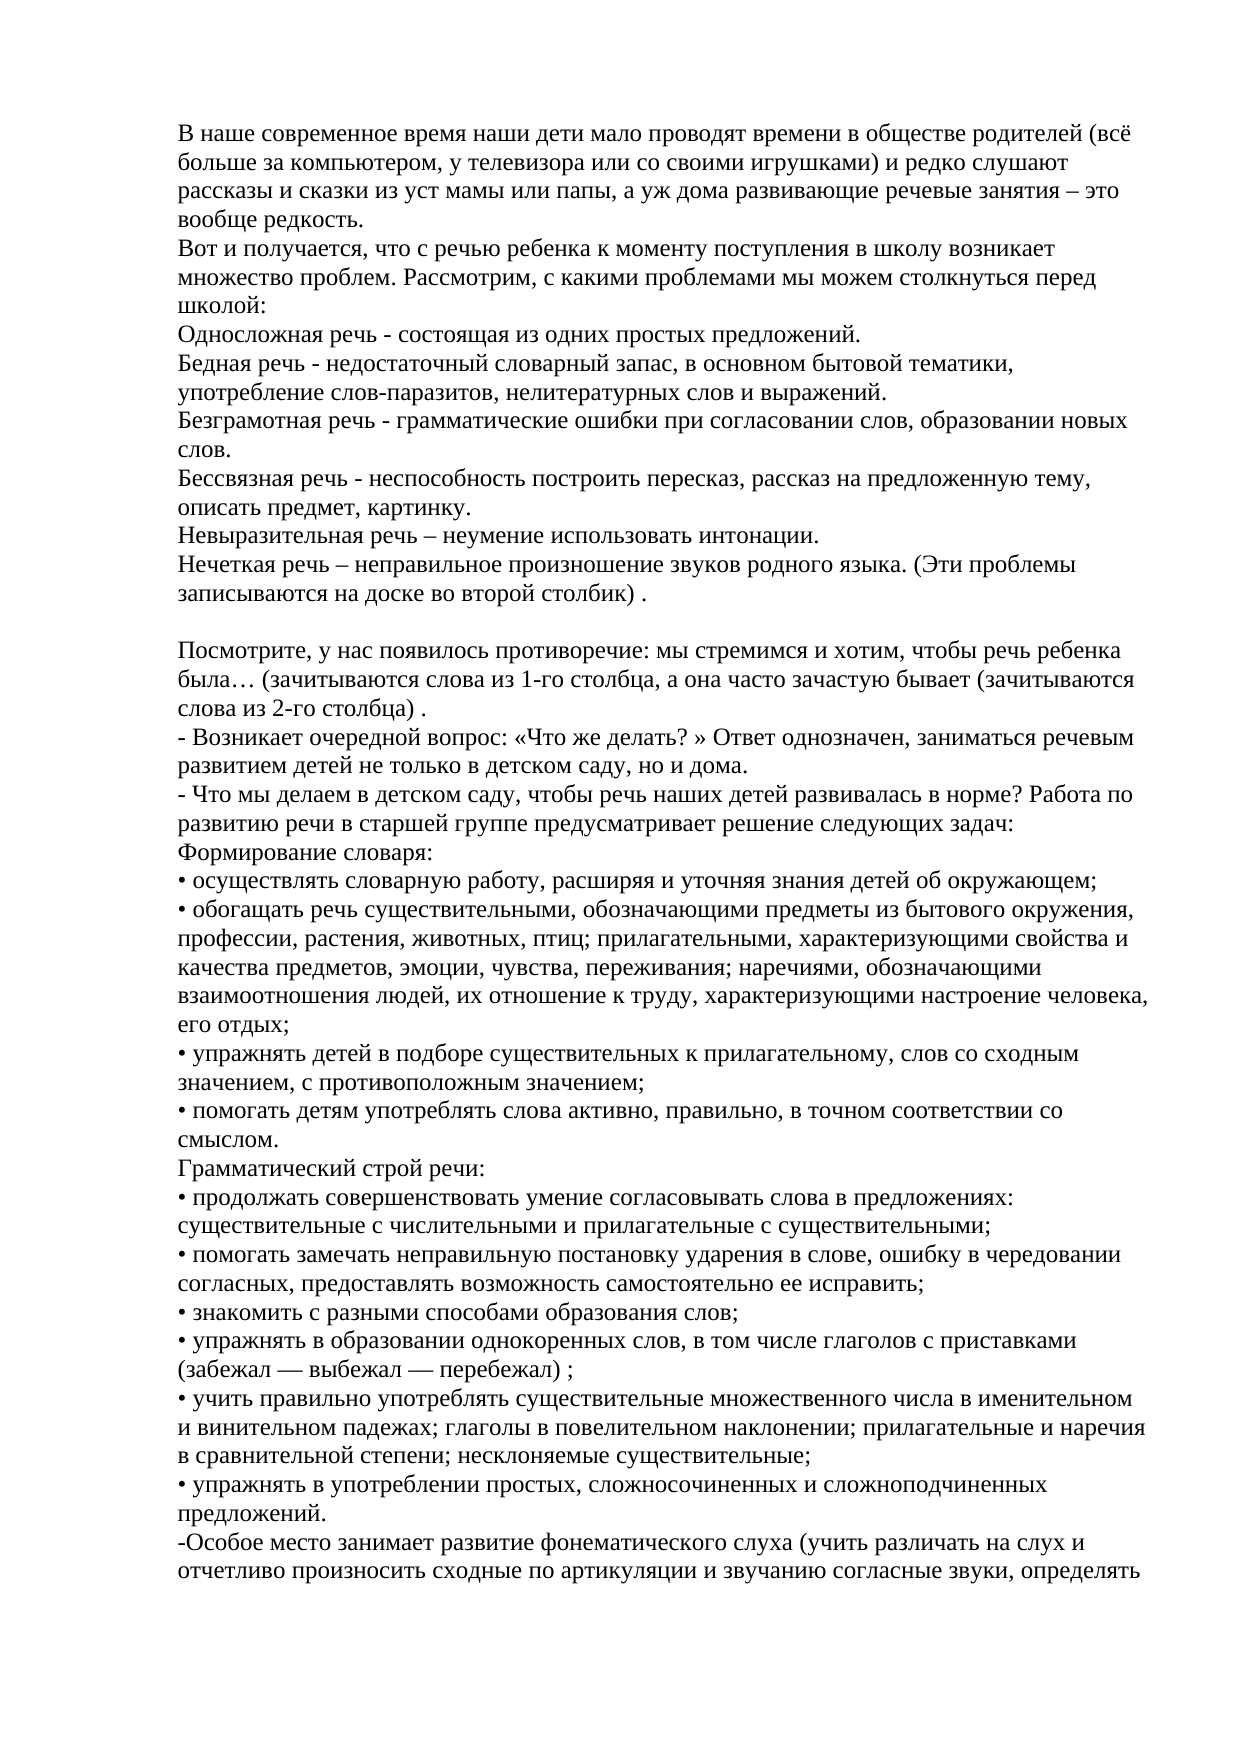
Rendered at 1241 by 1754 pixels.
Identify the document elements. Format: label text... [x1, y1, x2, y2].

text Вот и получается, что с речью ребенка к моменту поступления в школу возникает множество проблем. Рассмотрим, с какими проблемами мы можем столкнуться перед школой: [177, 233, 1152, 319]
text • продолжать совершенствовать умение согласовывать слова в предложениях: существительные с числительными и прилагательные с существительными; [177, 1182, 1152, 1239]
text - Возникает очередной вопрос: «Что же делать? » Ответ однозначен, заниматься речевым развитием детей не только в детском саду, но и дома. [177, 722, 1152, 779]
text Односложная речь - состоящая из одних простых предложений. [177, 319, 1152, 348]
text Формирование словаря: [177, 837, 1152, 866]
text Посмотрите, у нас появилось противоречие: мы стремимся и хотим, чтобы речь ребенка была… (зачитываются слова из 1-го столбца, а она часто зачастую бывает (зачитываются слова из 2-го столбца) . [177, 636, 1152, 722]
text • обогащать речь существительными, обозначающими предметы из бытового окружения, профессии, растения, животных, птиц; прилагательными, характеризующими свойства и качества предметов, эмоции, чувства, переживания; наречиями, обозначающими взаимоотношения людей, их отношение к труду, характеризующими настроение человека, его отдых; [177, 894, 1152, 1038]
text Нечеткая речь – неправильное произношение звуков родного языка. (Эти проблемы записываются на доске во второй столбик) . [177, 549, 1152, 607]
text Невыразительная речь – неумение использовать интонации. [177, 521, 1152, 549]
text • помогать детям употреблять слова активно, правильно, в точном соответствии со смыслом. [177, 1096, 1152, 1153]
text • упражнять в образовании однокоренных слов, в том числе глаголов с приставками (забежал — выбежал — перебежал) ; [177, 1326, 1152, 1383]
text • помогать замечать неправильную постановку ударения в слове, ошибку в чередовании согласных, предоставлять возможность самостоятельно ее исправить; [177, 1239, 1152, 1297]
text • знакомить с разными способами образования слов; [177, 1297, 1152, 1326]
text Безграмотная речь - грамматические ошибки при согласовании слов, образовании новых слов. [177, 406, 1152, 463]
text • осуществлять словарную работу, расширяя и уточняя знания детей об окружающем; [177, 866, 1152, 894]
text - Что мы делаем в детском саду, чтобы речь наших детей развивалась в норме? Работа по развитию речи в старшей группе предусматривает решение следующих задач: [177, 779, 1152, 837]
text В наше современное время наши дети мало проводят времени в обществе родителей (всё больше за компьютером, у телевизора или со своими игрушками) и редко слушают рассказы и сказки из уст мамы или папы, а уж дома развивающие речевые занятия – это вообще редкость. [177, 118, 1152, 233]
text Бессвязная речь - неспособность построить пересказ, рассказ на предложенную тему, описать предмет, картинку. [177, 463, 1152, 521]
text • учить правильно употреблять существительные множественного числа в именительном и винительном падежах; глаголы в повелительном наклонении; прилагательные и наречия в сравнительной степени; несклоняемые существительные; [177, 1383, 1152, 1469]
text • упражнять в употреблении простых, сложносочиненных и сложноподчиненных предложений. [177, 1469, 1152, 1527]
text • упражнять детей в подборе существительных к прилагательному, слов со сходным значением, с противоположным значением; [177, 1038, 1152, 1096]
text Бедная речь - недостаточный словарный запас, в основном бытовой тематики, употребление слов-паразитов, нелитературных слов и выражений. [177, 348, 1152, 406]
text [177, 1527, 1152, 1584]
text Грамматический строй речи: [177, 1153, 1152, 1182]
